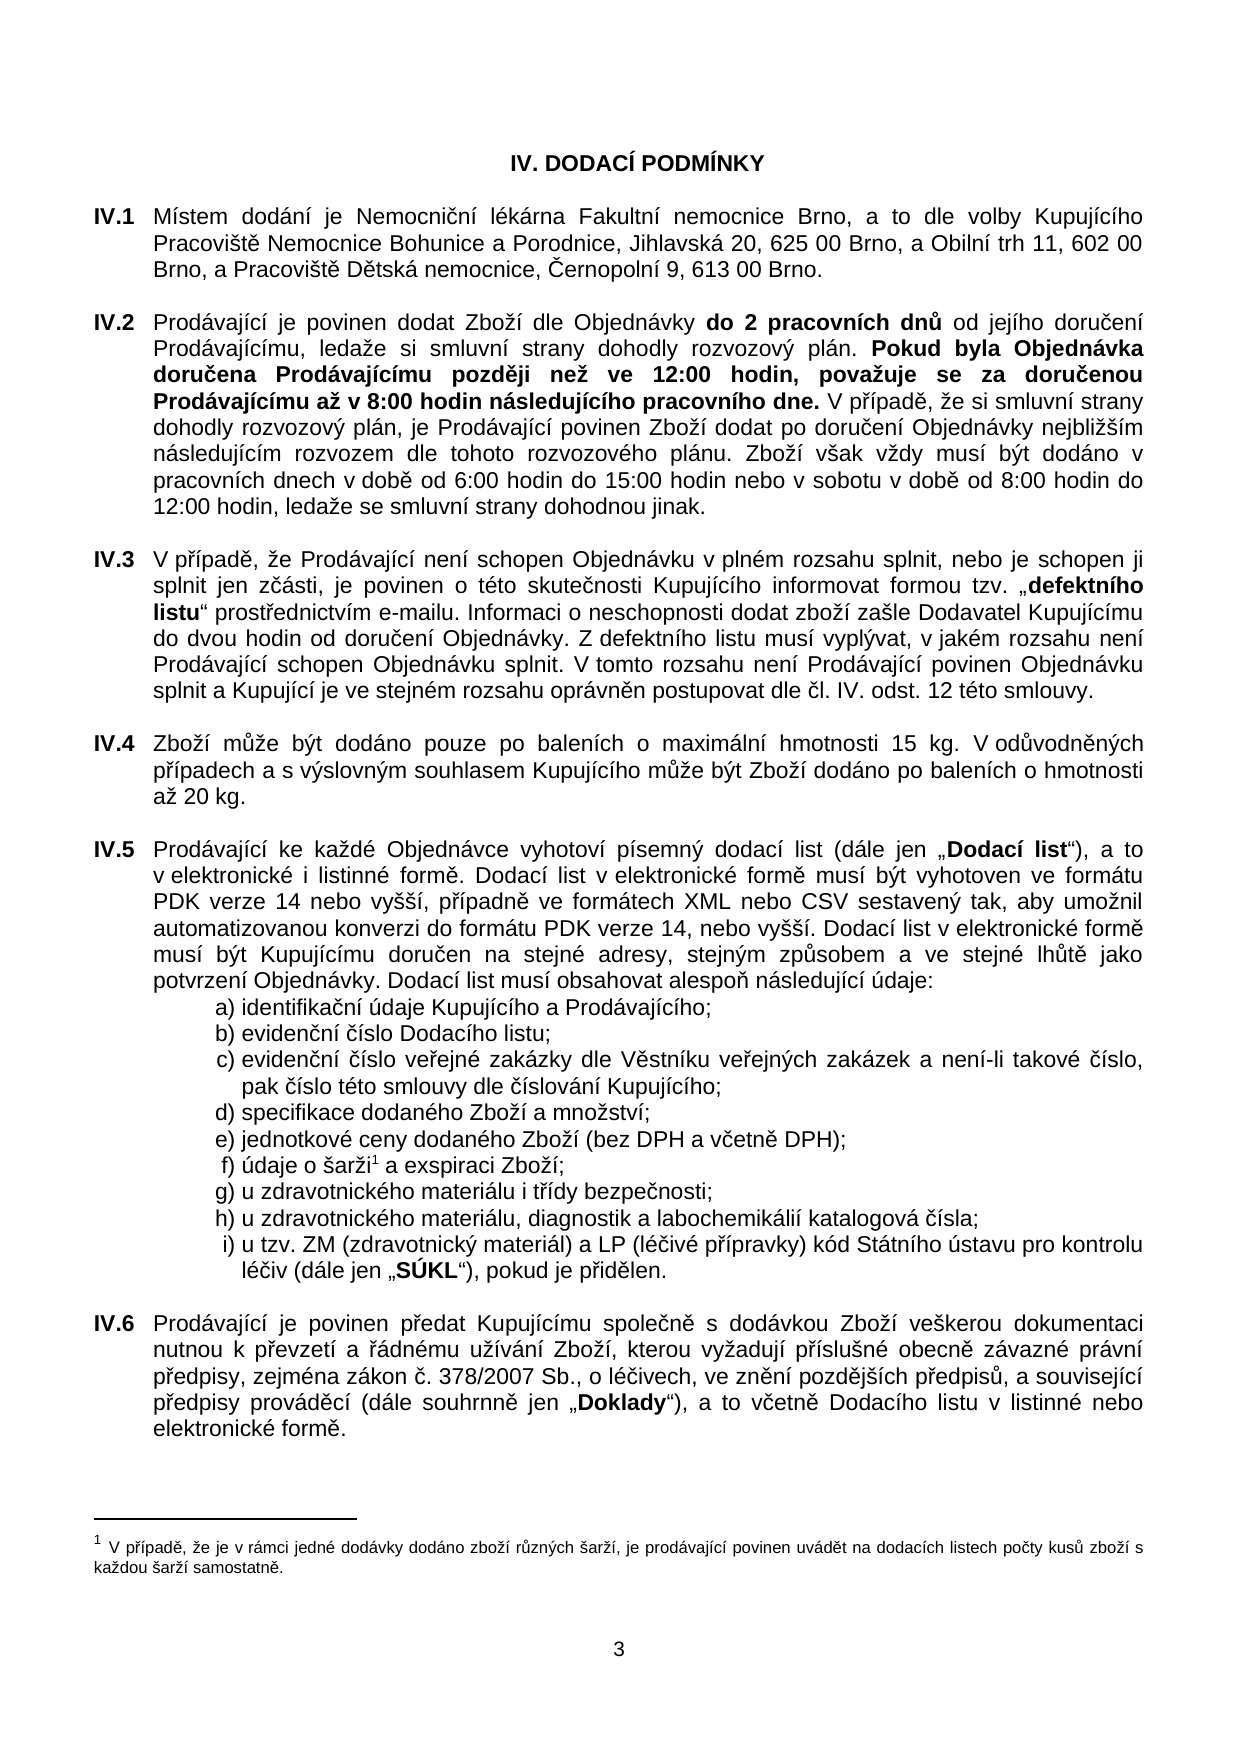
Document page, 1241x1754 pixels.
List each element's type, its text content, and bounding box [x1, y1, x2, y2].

text Prodávající ke každé Objednávce vyhotoví písemný dodací list (dále jen „Dodací list“), a to v elektronické i listinné formě. Dodací list v elektronické formě musí být vyhotoven ve formátu PDK verze 14 nebo vyšší, případně ve formátech XML nebo CSV sestavený tak, aby umožnil automatizovanou konverzi do formátu PDK verze 14, nebo vyšší. Dodací list v elektronické formě musí být Kupujícímu doručen na stejné adresy, stejným způsobem a ve stejné lhůtě jako potvrzení Objednávky. Dodací list musí obsahovat alespoň následující údaje: [94, 836, 1144, 994]
list identifikační údaje Kupujícího a Prodávajícího; [241, 994, 1144, 1020]
subtitle Dodací podmínky [131, 148, 1144, 177]
list jednotkové ceny dodaného Zboží (bez DPH a včetně DPH); [241, 1126, 1144, 1152]
text V případě, že Prodávající není schopen Objednávku v plném rozsahu splnit, nebo je schopen ji splnit jen zčásti, je povinen o této skutečnosti Kupujícího informovat formou tzv. „defektního listu“ prostřednictvím e-mailu. Informaci o neschopnosti dodat zboží zašle Dodavatel Kupujícímu do dvou hodin od doručení Objednávky. Z defektního listu musí vyplývat, v jakém rozsahu není Prodávající schopen Objednávku splnit. V tomto rozsahu není Prodávající povinen Objednávku splnit a Kupující je ve stejném rozsahu oprávněn postupovat dle čl. IV. odst. 12 této smlouvy. [94, 546, 1144, 704]
list u zdravotnického materiálu i třídy bezpečnosti; [241, 1178, 1144, 1204]
list specifikace dodaného Zboží a množství; [241, 1099, 1144, 1126]
list údaje o šarži a exspiraci Zboží; [241, 1152, 1144, 1178]
text Prodávající je povinen dodat Zboží dle Objednávky do 2 pracovních dnů od jejího doručení Prodávajícímu, ledaže si smluvní strany dohodly rozvozový plán. Pokud byla Objednávka doručena Prodávajícímu později než ve 12:00 hodin, považuje se za doručenou Prodávajícímu až v 8:00 hodin následujícího pracovního dne. V případě, že si smluvní strany dohodly rozvozový plán, je Prodávající povinen Zboží dodat po doručení Objednávky nejbližším následujícím rozvozem dle tohoto rozvozového plánu. Zboží však vždy musí být dodáno v pracovních dnech v době od 6:00 hodin do 15:00 hodin nebo v sobotu v době od 8:00 hodin do 12:00 hodin, ledaže se smluvní strany dohodnou jinak. [94, 308, 1144, 519]
list u zdravotnického materiálu, diagnostik a labochemikálií katalogová čísla; [241, 1204, 1144, 1231]
text Zboží může být dodáno pouze po baleních o maximální hmotnosti 15 kg. V odůvodněných případech a s výslovným souhlasem Kupujícího může být Zboží dodáno po baleních o hmotnosti až 20 kg. [94, 730, 1144, 809]
text Prodávající je povinen předat Kupujícímu společně s dodávkou Zboží veškerou dokumentaci nutnou k převzetí a řádnému užívání Zboží, kterou vyžadují příslušné obecně závazné právní předpisy, zejména zákon č. 378/2007 Sb., o léčivech, ve znění pozdějších předpisů, a související předpisy prováděcí (dále souhrnně jen „Doklady“), a to včetně Dodacího listu v listinné nebo elektronické formě. [94, 1310, 1144, 1442]
list evidenční číslo Dodacího listu; [241, 1020, 1144, 1046]
text Místem dodání je Nemocniční lékárna Fakultní nemocnice Brno, a to dle volby Kupujícího Pracoviště Nemocnice Bohunice a Porodnice, Jihlavská 20, 625 00 Brno, a Obilní trh 11, 602 00 Brno, a Pracoviště Dětská nemocnice, Černopolní 9, 613 00 Brno. [94, 203, 1144, 282]
list evidenční číslo veřejné zakázky dle Věstníku veřejných zakázek a není-li takové číslo, pak číslo této smlouvy dle číslování Kupujícího; [241, 1046, 1144, 1099]
list u tzv. ZM (zdravotnický materiál) a LP (léčivé přípravky) kód Státního ústavu pro kontrolu léčiv (dále jen „SÚKL“), pokud je přidělen. [241, 1231, 1144, 1284]
